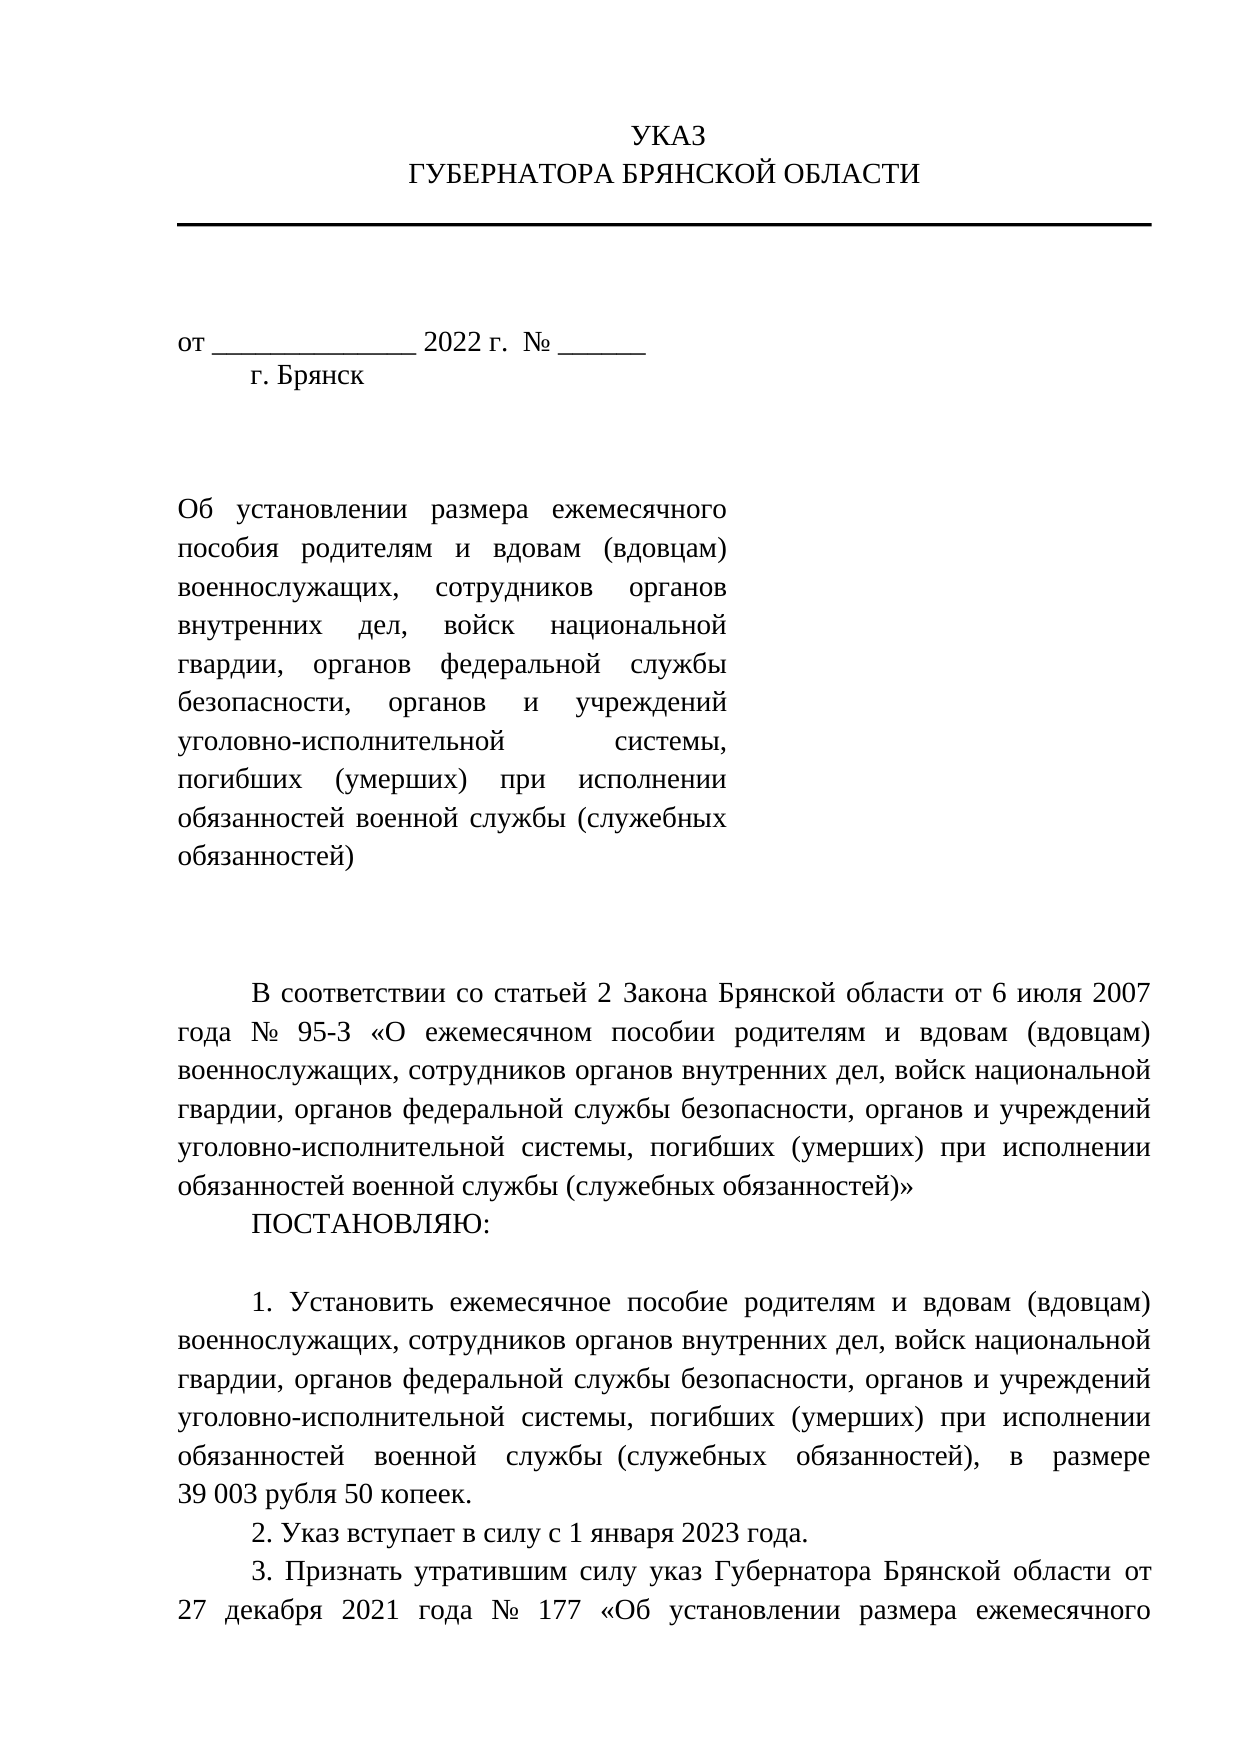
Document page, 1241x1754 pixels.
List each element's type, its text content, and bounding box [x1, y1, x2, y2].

text г. Брянск [177, 357, 1152, 391]
text ГУБЕРНАТОРА БРЯНСКОЙ ОБЛАСТИ [177, 157, 1152, 190]
text от ______________ 2022 г. № ______ [177, 324, 1152, 357]
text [177, 1553, 1152, 1626]
text УКАЗ [177, 118, 1152, 152]
table_header Об установлении размера ежемесячного пособия родителям и вдовам (вдовцам) военнослужащих, сотрудников органов внутренних дел, войск национальной гвардии, органов федеральной службы безопасности, органов и учреждений уголовно-исполнительной системы, погибших (умерших) при исполнении обязанностей военной службы (служебных обязанностей) [166, 492, 738, 876]
text ПОСТАНОВЛЯЮ: [177, 1207, 1152, 1240]
text 1. Установить ежемесячное пособие родителям и вдовам (вдовцам) военнослужащих, сотрудников органов внутренних дел, войск национальной гвардии, органов федеральной службы безопасности, органов и учреждений уголовно-исполнительной системы, погибших (умерших) при исполнении обязанностей военной службы (служебных обязанностей), в размере 39 003 рубля 50 копеек. [177, 1284, 1152, 1510]
text В соответствии со статьей 2 Закона Брянской области от 6 июля 2007 года № 95-З «О ежемесячном пособии родителям и вдовам (вдовцам) военнослужащих, сотрудников органов внутренних дел, войск национальной гвардии, органов федеральной службы безопасности, органов и учреждений уголовно-исполнительной системы, погибших (умерших) при исполнении обязанностей военной службы (служебных обязанностей)» [177, 975, 1152, 1202]
text 2. Указ вступает в силу с 1 января 2023 года. [177, 1515, 1152, 1548]
